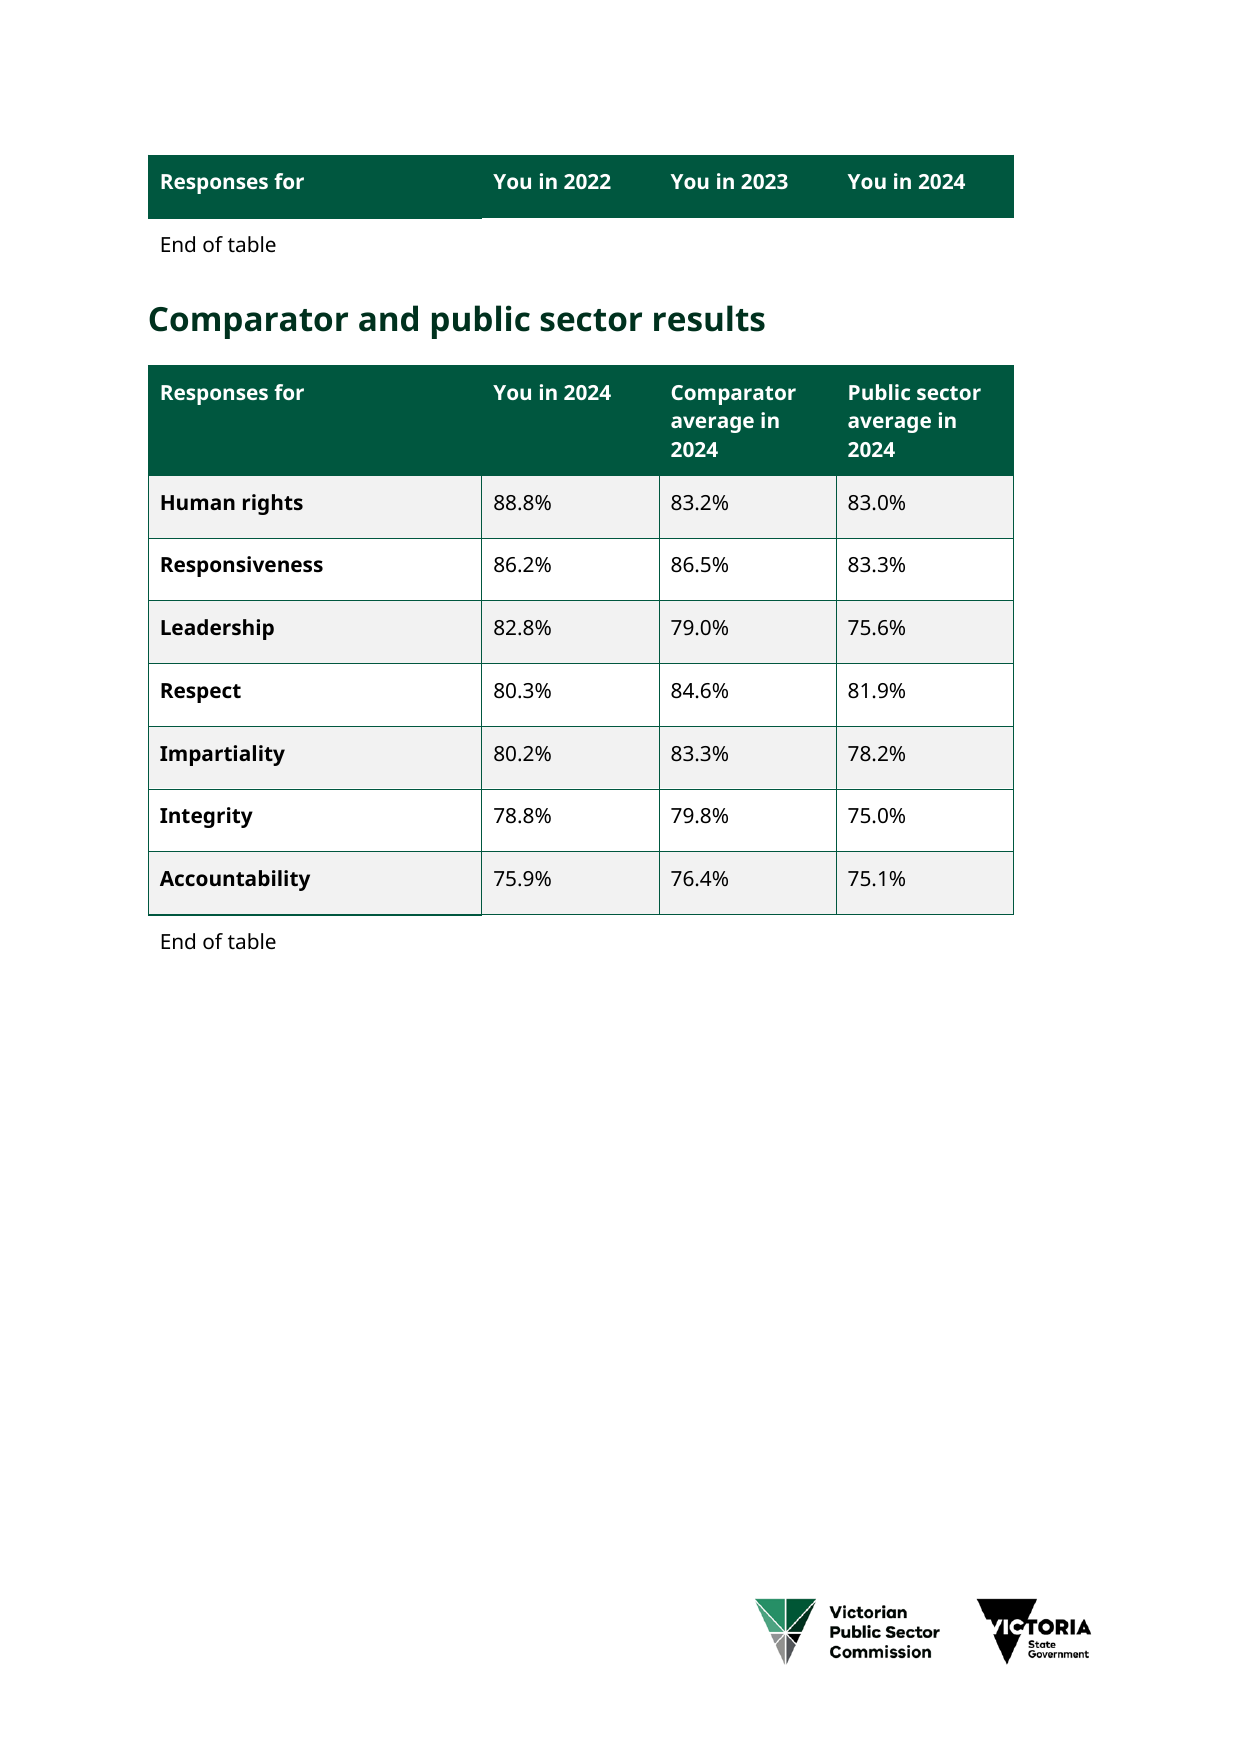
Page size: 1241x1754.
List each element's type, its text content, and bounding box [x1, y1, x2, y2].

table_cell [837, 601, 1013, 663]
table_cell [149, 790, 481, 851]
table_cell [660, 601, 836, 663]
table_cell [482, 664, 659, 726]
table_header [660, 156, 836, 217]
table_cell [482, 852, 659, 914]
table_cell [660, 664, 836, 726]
picture [754, 1598, 1093, 1666]
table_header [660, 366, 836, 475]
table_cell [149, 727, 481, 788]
subtitle Comparator and public sector results [148, 296, 1092, 341]
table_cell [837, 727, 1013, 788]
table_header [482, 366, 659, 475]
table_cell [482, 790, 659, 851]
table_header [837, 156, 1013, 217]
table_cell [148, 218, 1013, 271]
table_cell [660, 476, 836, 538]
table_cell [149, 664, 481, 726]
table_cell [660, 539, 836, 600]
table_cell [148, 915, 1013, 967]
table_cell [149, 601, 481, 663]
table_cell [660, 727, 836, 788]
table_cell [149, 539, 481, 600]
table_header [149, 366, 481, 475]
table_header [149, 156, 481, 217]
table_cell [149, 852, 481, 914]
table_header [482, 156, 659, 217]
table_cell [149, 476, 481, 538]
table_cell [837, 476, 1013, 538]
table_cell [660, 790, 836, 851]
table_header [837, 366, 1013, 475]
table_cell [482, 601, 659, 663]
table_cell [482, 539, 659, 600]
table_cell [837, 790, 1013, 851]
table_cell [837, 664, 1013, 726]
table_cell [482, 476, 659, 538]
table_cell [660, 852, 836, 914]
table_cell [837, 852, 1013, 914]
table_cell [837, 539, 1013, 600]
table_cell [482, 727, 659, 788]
